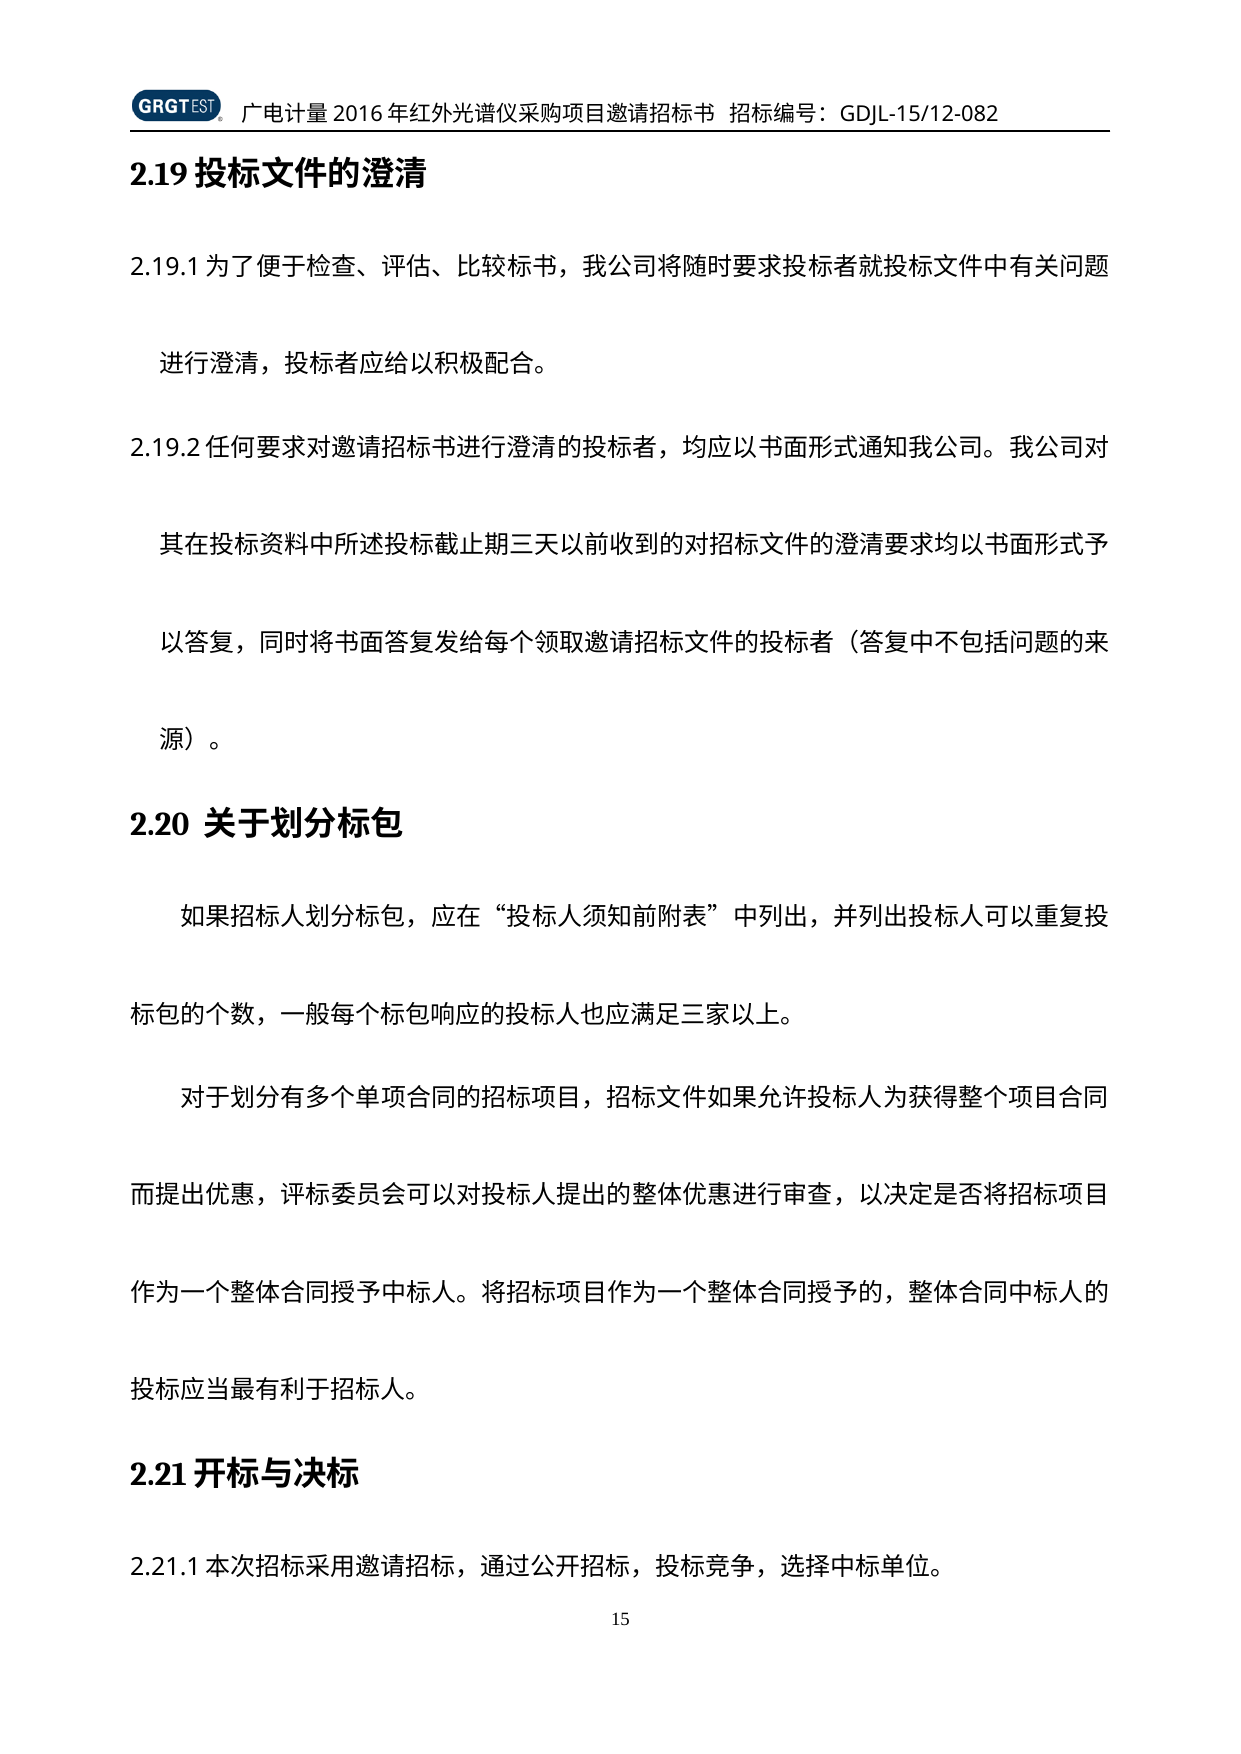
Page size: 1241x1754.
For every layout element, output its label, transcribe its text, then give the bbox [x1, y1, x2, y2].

subtitle 2.21开标与决标 [130, 1438, 1110, 1503]
text 对于划分有多个单项合同的招标项目，招标文件如果允许投标人为获得整个项目合同而提出优惠，评标委员会可以对投标人提出的整体优惠进行审查，以决定是否将招标项目作为一个整体合同授予中标人。将招标项目作为一个整体合同授予的，整体合同中标人的投标应当最有利于招标人。 [130, 1063, 1110, 1420]
text 2.21.1本次招标采用邀请招标，通过公开招标，投标竞争，选择中标单位。 [130, 1532, 1110, 1597]
text 如果招标人划分标包，应在“投标人须知前附表”中列出，并列出投标人可以重复投标包的个数，一般每个标包响应的投标人也应满足三家以上。 [130, 882, 1110, 1045]
subtitle 2.19投标文件的澄清 [130, 138, 1110, 203]
text 2.19.1为了便于检查、评估、比较标书，我公司将随时要求投标者就投标文件中有关问题进行澄清，投标者应给以积极配合。 [130, 232, 1110, 394]
subtitle 2.20 关于划分标包 [130, 788, 1110, 853]
text 2.19.2任何要求对邀请招标书进行澄清的投标者，均应以书面形式通知我公司。我公司对其在投标资料中所述投标截止期三天以前收到的对招标文件的澄清要求均以书面形式予以答复，同时将书面答复发给每个领取邀请招标文件的投标者（答复中不包括问题的来源）。 [130, 413, 1110, 770]
picture [129, 88, 224, 122]
